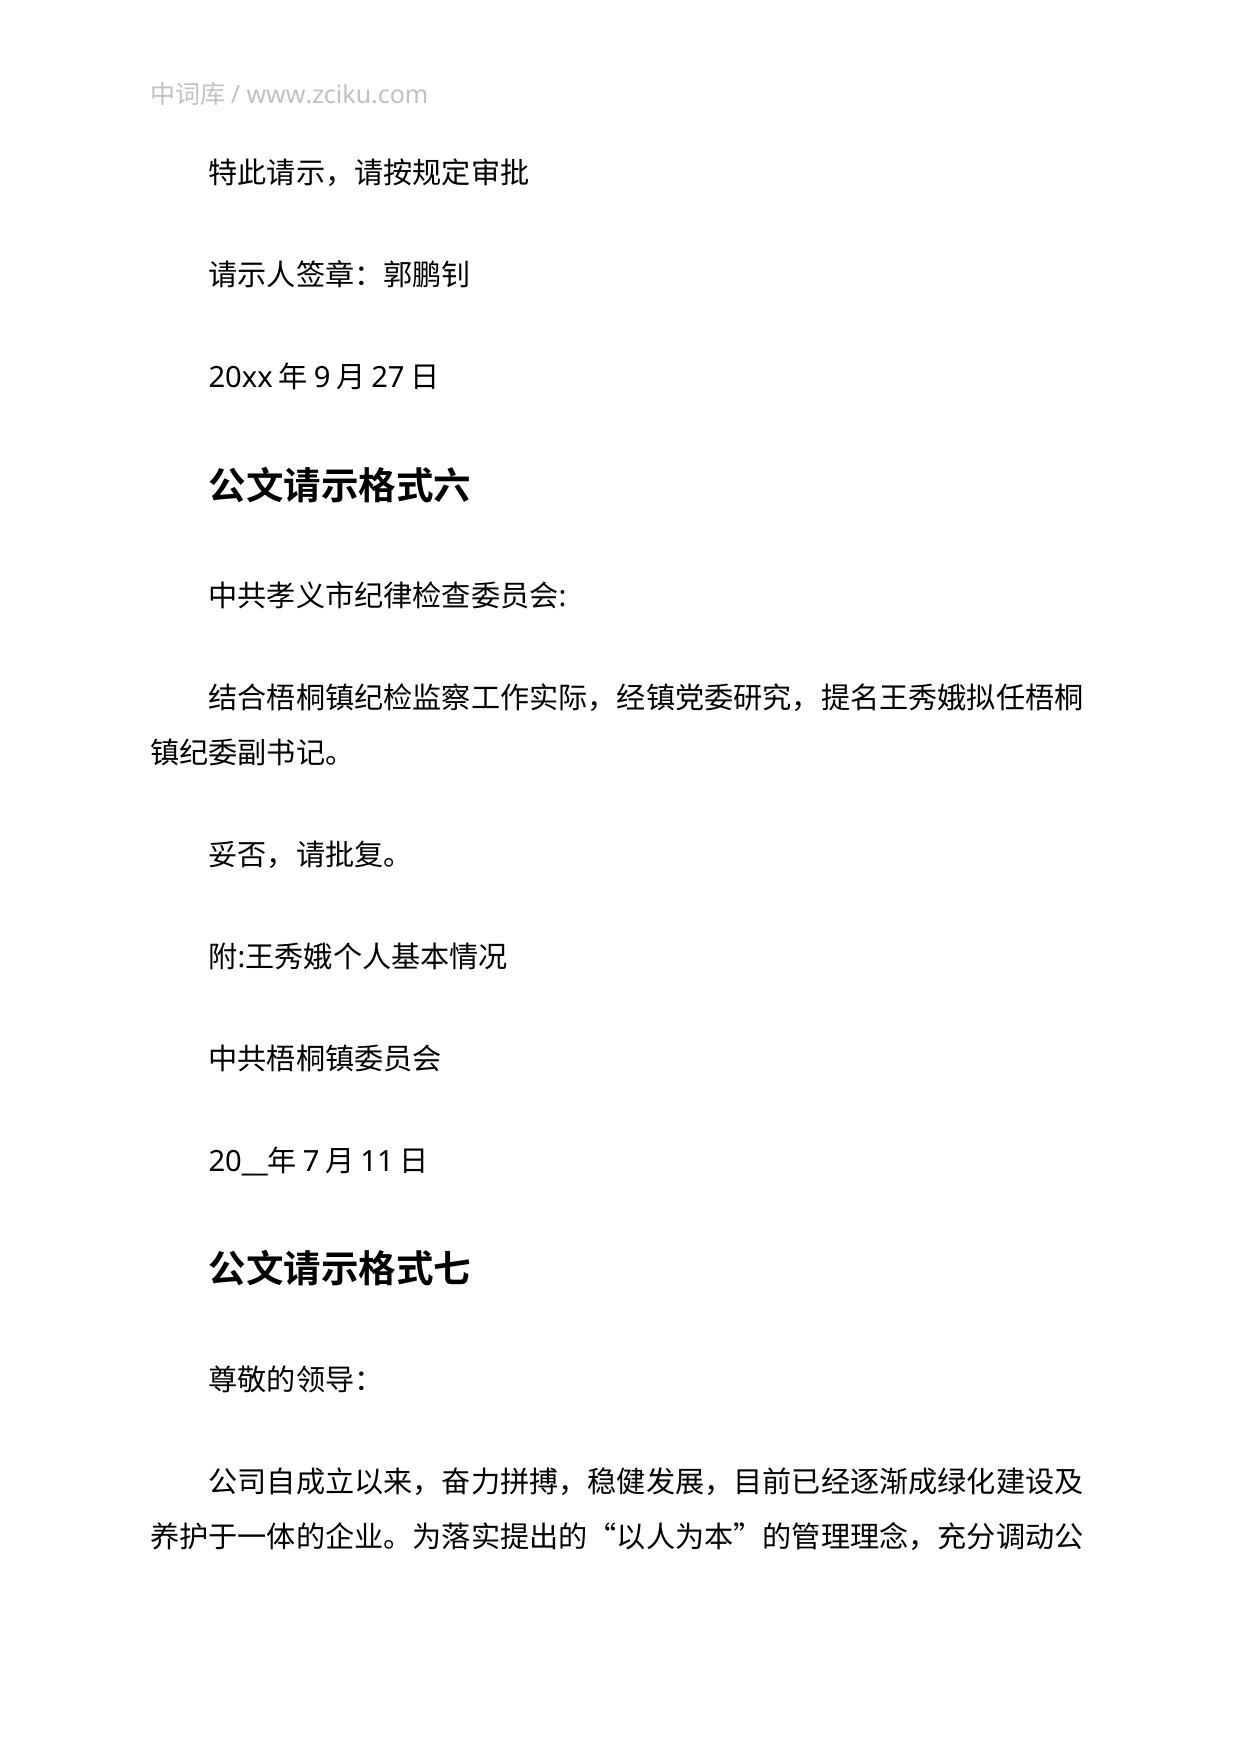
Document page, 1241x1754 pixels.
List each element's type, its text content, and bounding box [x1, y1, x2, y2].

text 妥否，请批复。 [150, 832, 1090, 874]
text 特此请示，请按规定审批 [150, 150, 1090, 192]
text 20__年7月11日 [150, 1137, 1090, 1179]
text 附:王秀娥个人基本情况 [150, 933, 1090, 976]
text 请示人签章：郭鹏钊 [150, 252, 1090, 294]
text 公文请示格式六 [150, 456, 1090, 510]
text 中共梧桐镇委员会 [150, 1035, 1090, 1078]
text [150, 1458, 1090, 1555]
text 结合梧桐镇纪检监察工作实际，经镇党委研究，提名王秀娥拟任梧桐镇纪委副书记。 [150, 675, 1090, 772]
text 尊敬的领导： [150, 1356, 1090, 1399]
text 公文请示格式七 [150, 1239, 1090, 1293]
text 中共孝义市纪律检查委员会: [150, 573, 1090, 615]
text 20xx年9月27日 [150, 353, 1090, 396]
